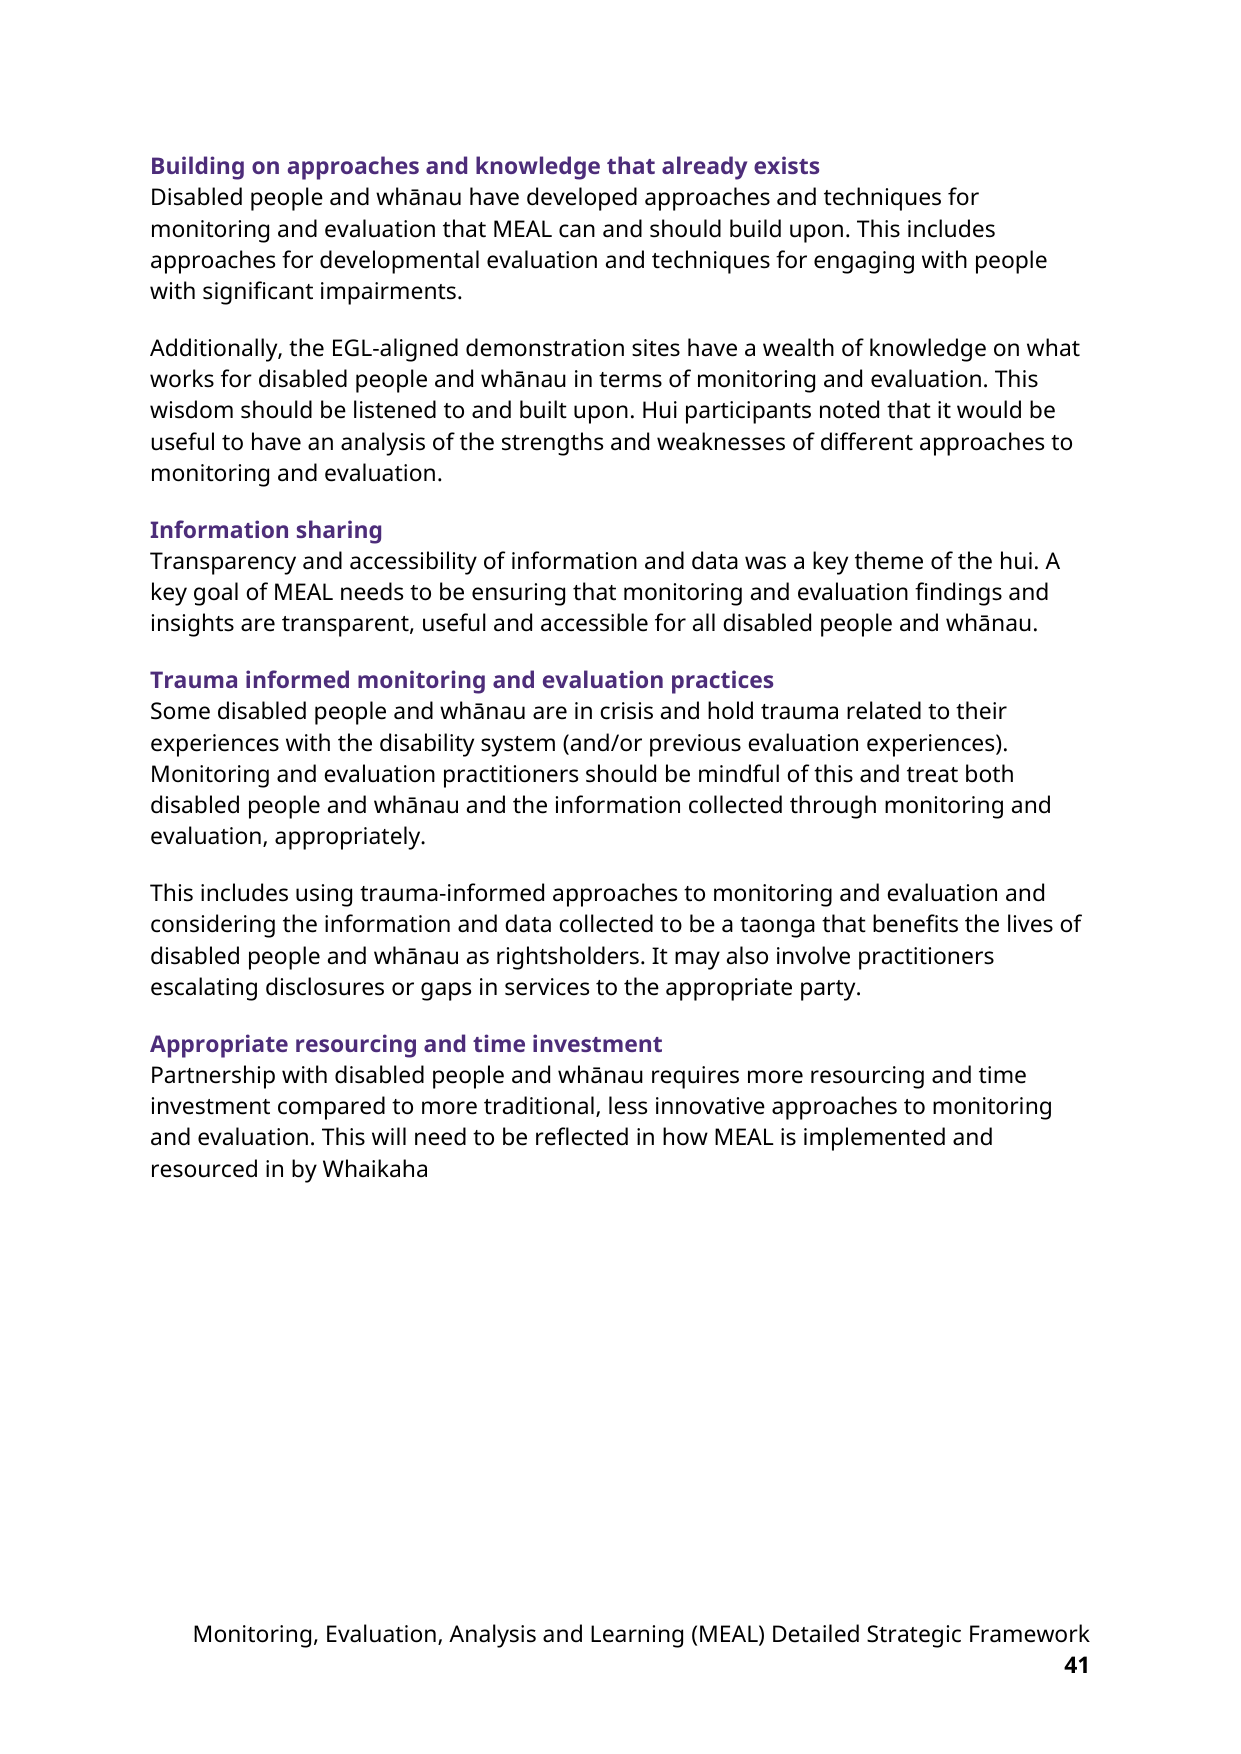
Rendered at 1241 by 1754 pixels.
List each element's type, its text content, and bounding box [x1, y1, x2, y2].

subtitle Trauma informed monitoring and evaluation practices [150, 664, 1090, 695]
subtitle Information sharing [150, 513, 1090, 545]
text Additionally, the EGL-aligned demonstration sites have a wealth of knowledge on what works for disabled people and whānau in terms of monitoring and evaluation. This wisdom should be listened to and built upon. Hui participants noted that it would be useful to have an analysis of the strengths and weaknesses of different approaches to monitoring and evaluation. [150, 332, 1090, 488]
text Some disabled people and whānau are in crisis and hold trauma related to their experiences with the disability system (and/or previous evaluation experiences). Monitoring and evaluation practitioners should be mindful of this and treat both disabled people and whānau and the information collected through monitoring and evaluation, appropriately. [150, 695, 1090, 852]
text This includes using trauma-informed approaches to monitoring and evaluation and considering the information and data collected to be a taonga that benefits the lives of disabled people and whānau as rightsholders. It may also involve practitioners escalating disclosures or gaps in services to the appropriate party. [150, 877, 1090, 1002]
subtitle Appropriate resourcing and time investment [150, 1028, 1090, 1059]
subtitle Building on approaches and knowledge that already exists [150, 150, 1090, 181]
text Disabled people and whānau have developed approaches and techniques for monitoring and evaluation that MEAL can and should build upon. This includes approaches for developmental evaluation and techniques for engaging with people with significant impairments. [150, 181, 1090, 306]
text Transparency and accessibility of information and data was a key theme of the hui. A key goal of MEAL needs to be ensuring that monitoring and evaluation findings and insights are transparent, useful and accessible for all disabled people and whānau. [150, 545, 1090, 638]
text Partnership with disabled people and whānau requires more resourcing and time investment compared to more traditional, less innovative approaches to monitoring and evaluation. This will need to be reflected in how MEAL is implemented and resourced in by Whaikaha [150, 1059, 1090, 1184]
